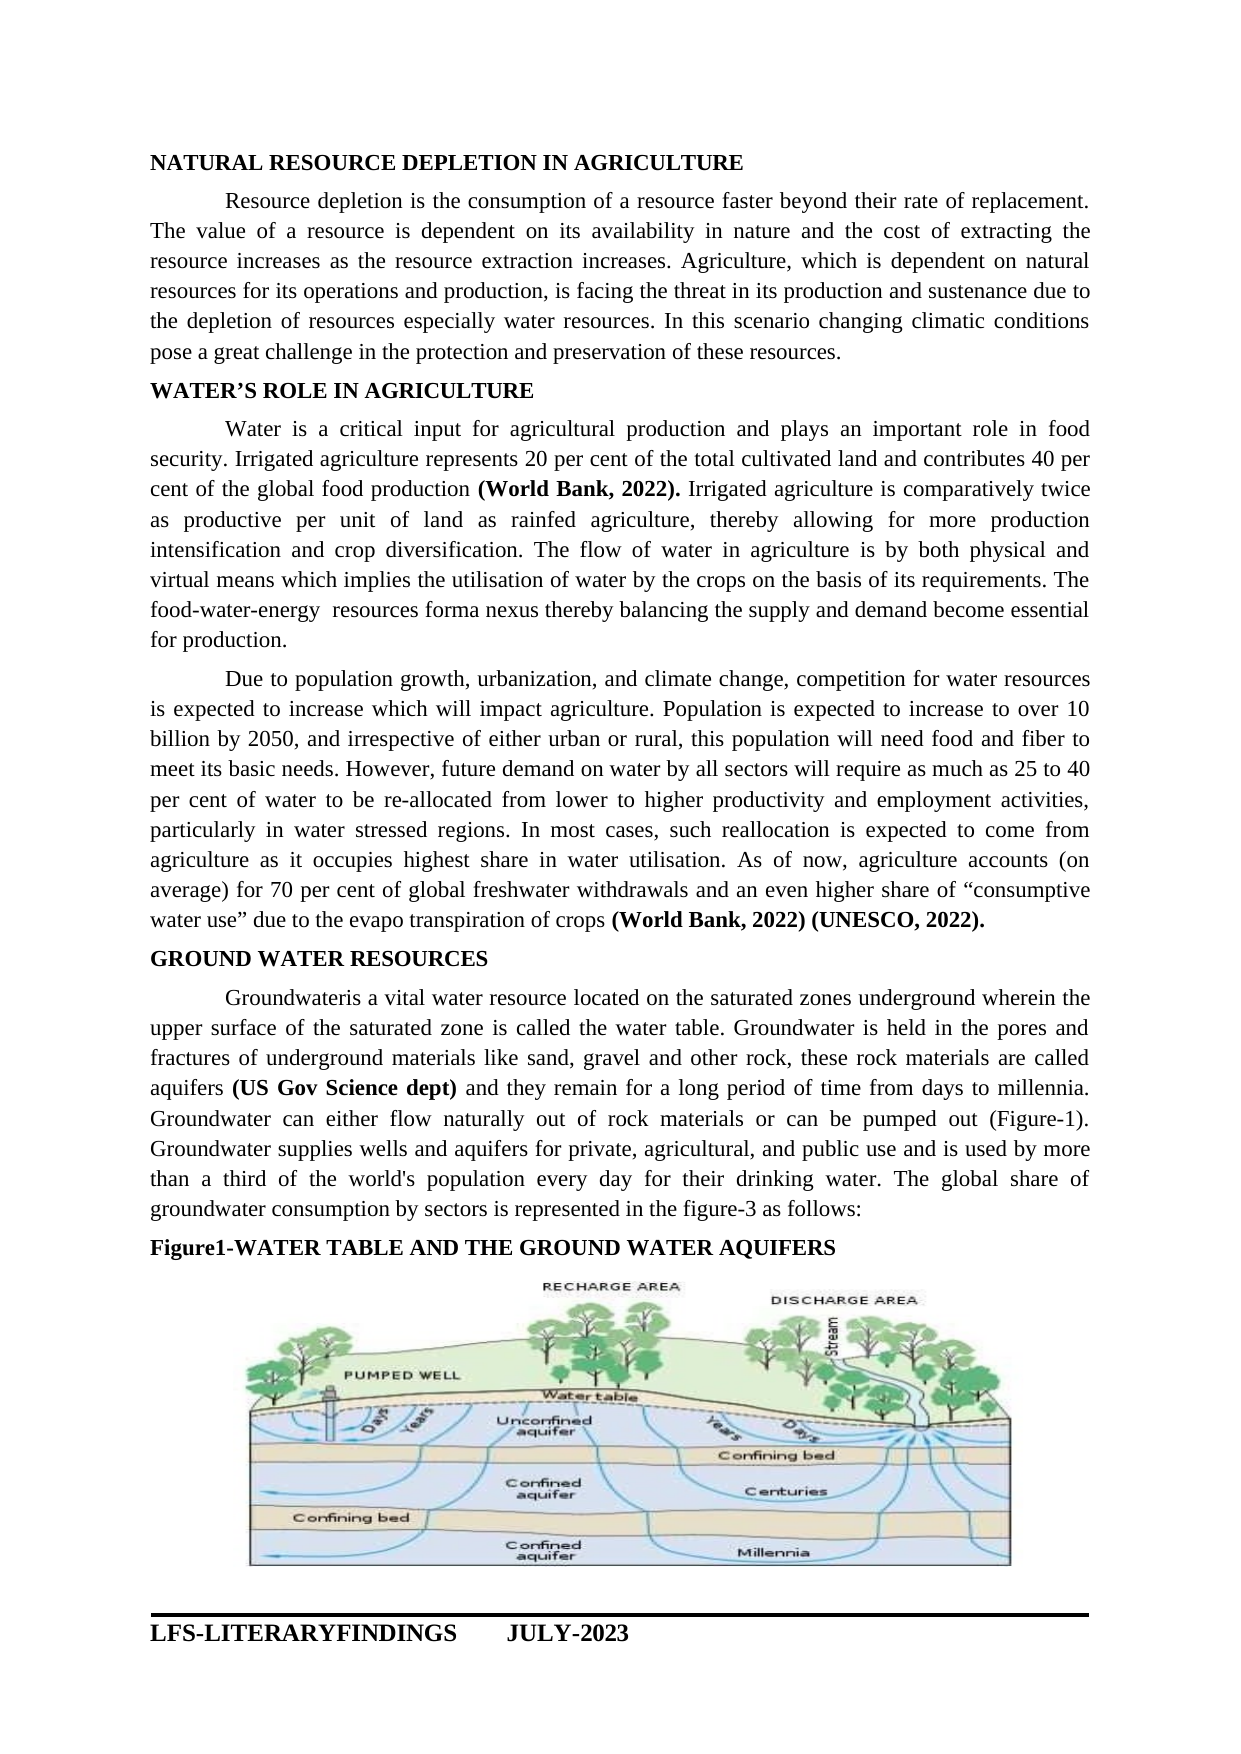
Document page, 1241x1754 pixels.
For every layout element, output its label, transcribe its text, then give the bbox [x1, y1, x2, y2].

subtitle WATER’S ROLE IN AGRICULTURE [150, 377, 1103, 403]
subtitle NATURAL RESOURCE DEPLETION IN AGRICULTURE [150, 148, 1103, 175]
text Resource depletion is the consumption of a resource faster beyond their rate of replacement. The value of a resource is dependent on its availability in nature and the cost of extracting the resource increases as the resource extraction increases. Agriculture, which is dependent on natural resources for its operations and production, is facing the threat in its production and sustenance due to the depletion of resources especially water resources. In this scenario changing climatic conditions pose a great challenge in the protection and preservation of these resources. [150, 187, 1092, 364]
text Due to population growth, urbanization, and climate change, competition for water resources is expected to increase which will impact agriculture. Population is expected to increase to over 10 billion by 2050, and irrespective of either urban or rural, this population will need food and fiber to meet its basic needs. However, future demand on water by all sectors will require as much as 25 to 40 per cent of water to be re-allocated from lower to higher productivity and employment activities, particularly in water stressed regions. In most cases, such reallocation is expected to come from agriculture as it occupies highest share in water utilisation. As of now, agriculture accounts (on average) for 70 per cent of global freshwater withdrawals and an even higher share of “consumptive water use” due to the evapo transpiration of crops (World Bank, 2022) (UNESCO, 2022). [150, 665, 1092, 933]
subtitle GROUND WATER RESOURCES [150, 946, 1103, 972]
subtitle Figure1-WATER TABLE AND THE GROUND WATER AQUIFERS [150, 1234, 1103, 1261]
picture [232, 1281, 1024, 1567]
text Groundwateris a vital water resource located on the saturated zones underground wherein the upper surface of the saturated zone is called the water table. Groundwater is held in the pores and fractures of underground materials like sand, gravel and other rock, these rock materials are called aquifers (US Gov Science dept) and they remain for a long period of time from days to millennia. Groundwater can either flow naturally out of rock materials or can be pumped out (Figure-1). Groundwater supplies wells and aquifers for private, agricultural, and public use and is used by more than a third of the world's population every day for their drinking water. The global share of groundwater consumption by sectors is represented in the figure-3 as follows: [150, 984, 1092, 1222]
text Water is a critical input for agricultural production and plays an important role in food security. Irrigated agriculture represents 20 per cent of the total cultivated land and contributes 40 per cent of the global food production (World Bank, 2022). Irrigated agriculture is comparatively twice as productive per unit of land as rainfed agriculture, thereby allowing for more production intensification and crop diversification. The flow of water in agriculture is by both physical and virtual means which implies the utilisation of water by the crops on the basis of its requirements. The food-water-energy resources forma nexus thereby balancing the supply and demand become essential for production. [150, 415, 1092, 653]
